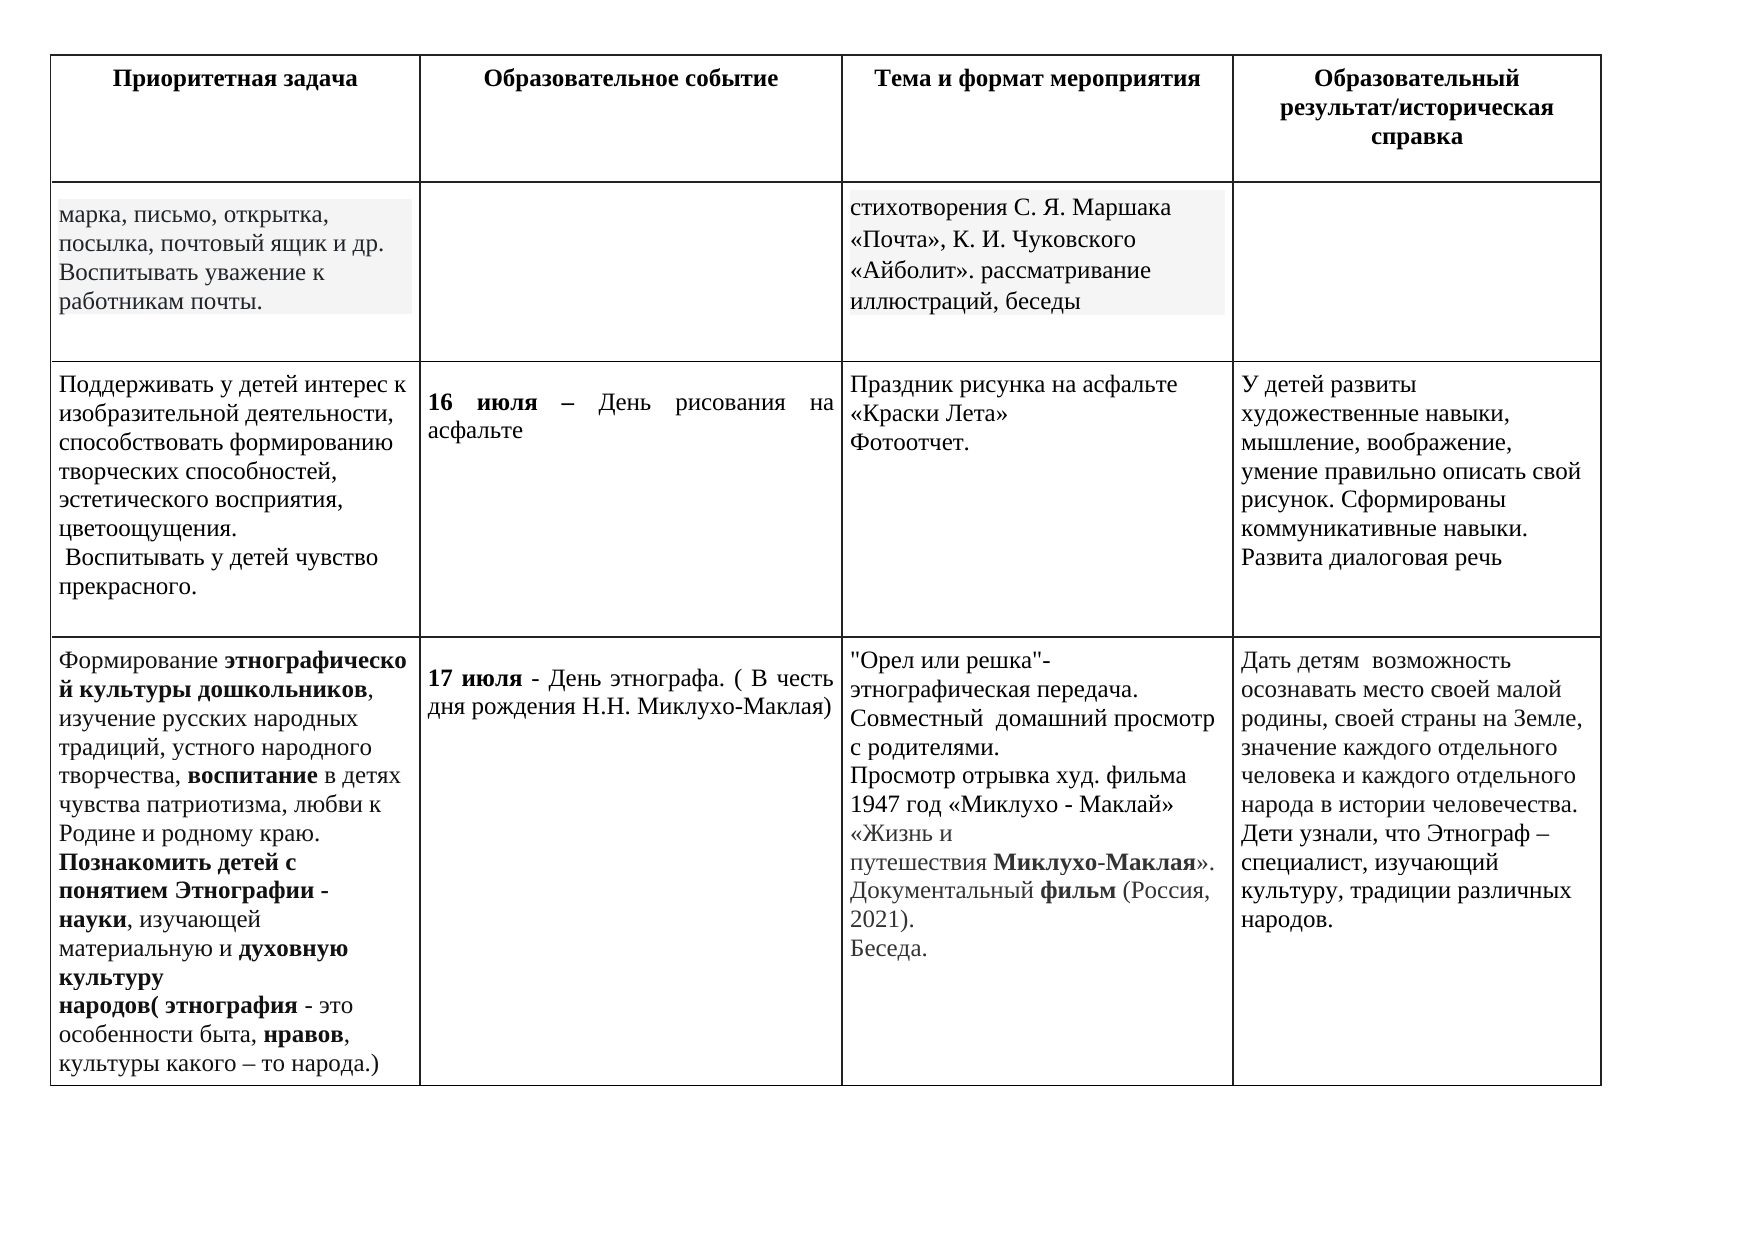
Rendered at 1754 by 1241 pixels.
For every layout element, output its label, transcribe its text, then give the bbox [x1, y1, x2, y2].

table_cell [843, 183, 1232, 361]
table_cell "Орел или решка"-этнографическая передача. Совместный домашний просмотр с родителями. Просмотр отрывка худ. фильма 1947 год «Миклухо - Маклай» «Жизнь и путешествия Миклухо-Маклая». Документальный фильм (Россия, 2021). Беседа. [843, 638, 1232, 1084]
table_header Приоритетная задача [51, 56, 419, 181]
table_cell 17 июля - День этнографа. ( В честь дня рождения Н.Н. Миклухо-Маклая) [421, 638, 841, 1084]
table_header Тема и формат мероприятия [843, 56, 1232, 181]
table_cell Формирование этнографической культуры дошкольников, изучение русских народных традиций, устного народного творчества, воспитание в детях чувства патриотизма, любви к Родине и родному краю. Познакомить детей с понятием Этнографии - науки, изучающей материальную и духовную культуру народов( этнография - это особенности быта, нравов, культуры какого – то народа.) [51, 637, 419, 1084]
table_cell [421, 183, 841, 361]
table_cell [51, 182, 419, 361]
table_cell У детей развиты художественные навыки, мышление, воображение, умение правильно описать свой рисунок. Сформированы коммуникативные навыки. Развита диалоговая речь [1234, 362, 1600, 636]
table_cell Поддерживать у детей интерес к изобразительной деятельности, способствовать формированию творческих способностей, эстетического восприятия, цветоощущения. Воспитывать у детей чувство прекрасного. [51, 362, 419, 636]
table_cell Дать детям возможность осознавать место своей малой родины, своей страны на Земле, значение каждого отдельного человека и каждого отдельного народа в истории человечества. Дети узнали, что Этнограф – специалист, изучающий культуру, традиции различных народов. [1234, 638, 1600, 1084]
table_cell Праздник рисунка на асфальте «Краски Лета» Фотоотчет. [843, 362, 1232, 636]
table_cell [1234, 183, 1600, 361]
table_header Образовательное событие [421, 56, 841, 181]
table_cell 16 июля – День рисования на асфальте [421, 362, 841, 636]
table_header Образовательный результат/историческая справка [1234, 56, 1600, 181]
